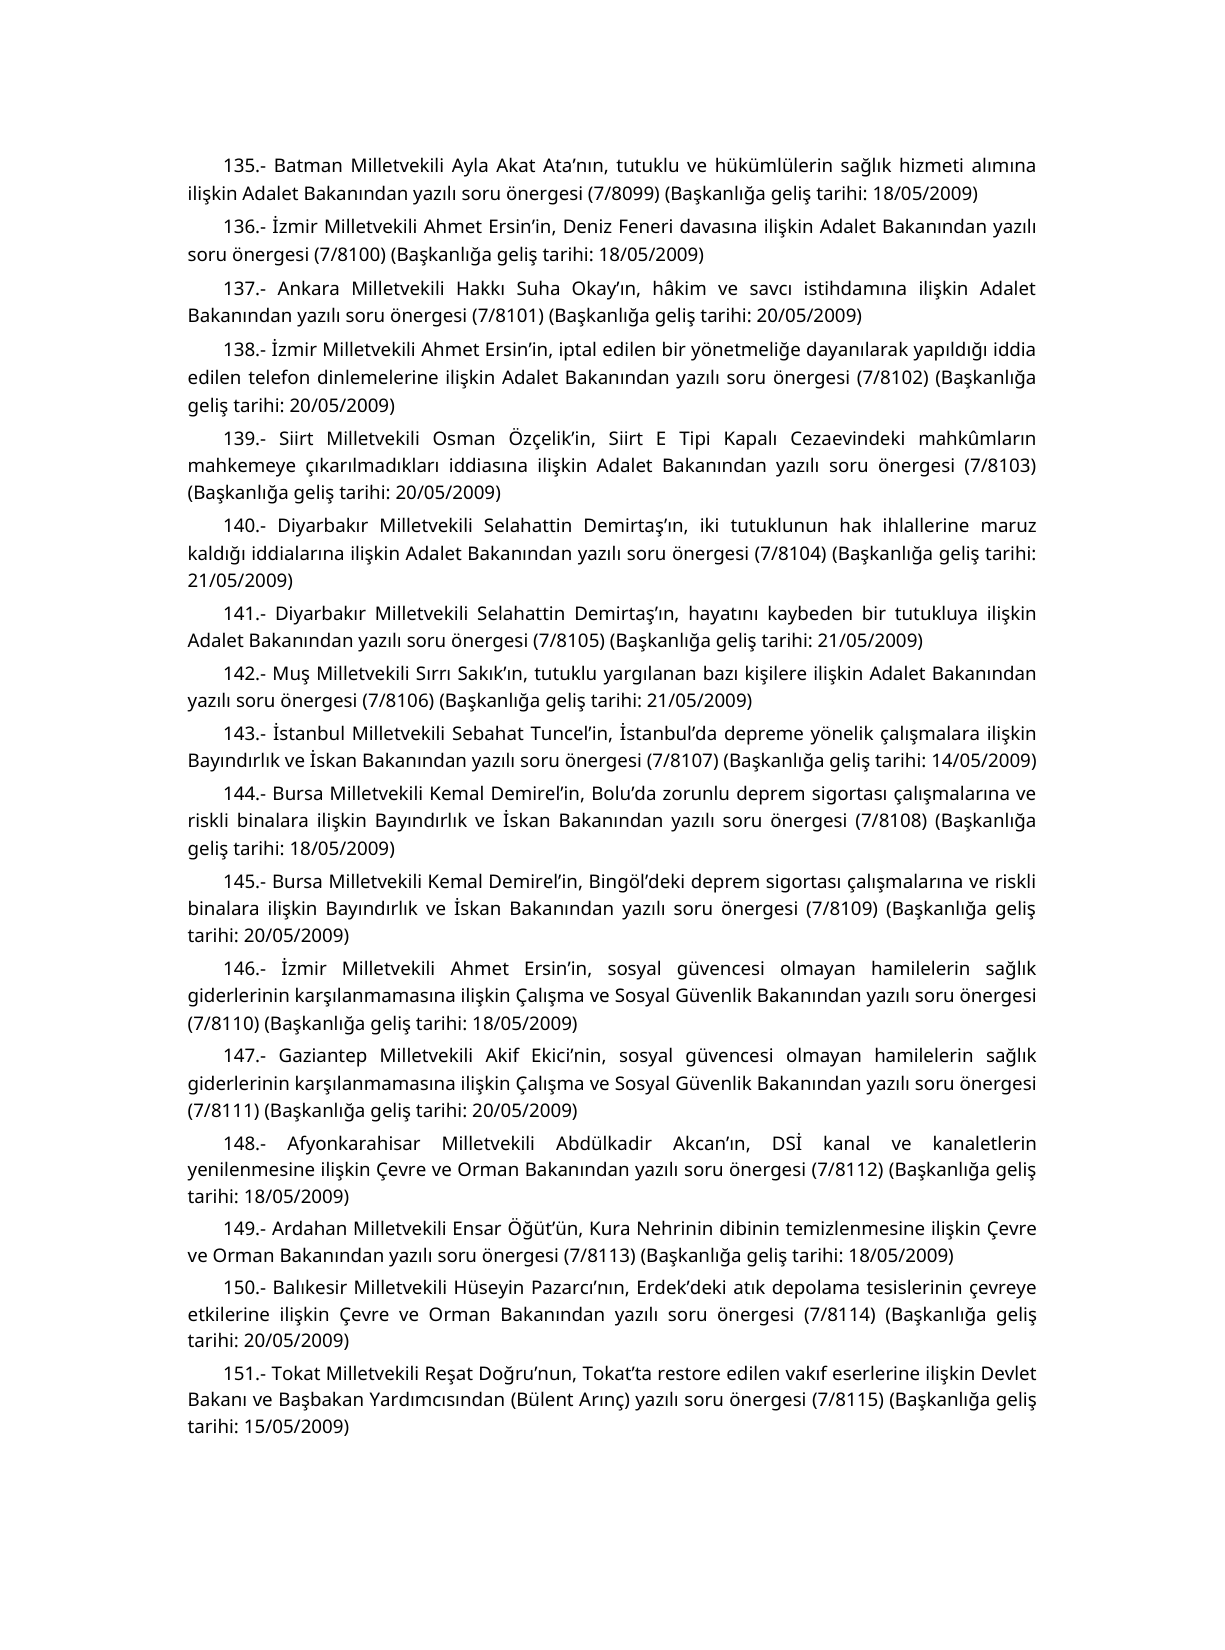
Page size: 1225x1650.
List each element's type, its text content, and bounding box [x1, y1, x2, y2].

text 140.- Diyarbakır Milletvekili Selahattin Demirtaş’ın, iki tutuklunun hak ihlallerine maruz kaldığı iddialarına ilişkin Adalet Bakanından yazılı soru önergesi (7/8104) (Başkanlığa geliş tarihi: 21/05/2009) [187, 511, 1037, 593]
text 135.- Batman Milletvekili Ayla Akat Ata’nın, tutuklu ve hükümlülerin sağlık hizmeti alımına ilişkin Adalet Bakanından yazılı soru önergesi (7/8099) (Başkanlığa geliş tarihi: 18/05/2009) [187, 150, 1037, 206]
text 151.- Tokat Milletvekili Reşat Doğru’nun, Tokat’ta restore edilen vakıf eserlerine ilişkin Devlet Bakanı ve Başbakan Yardımcısından (Bülent Arınç) yazılı soru önergesi (7/8115) (Başkanlığa geliş tarihi: 15/05/2009) [187, 1359, 1037, 1438]
text 138.- İzmir Milletvekili Ahmet Ersin’in, iptal edilen bir yönetmeliğe dayanılarak yapıldığı iddia edilen telefon dinlemelerine ilişkin Adalet Bakanından yazılı soru önergesi (7/8102) (Başkanlığa geliş tarihi: 20/05/2009) [187, 334, 1037, 418]
text 142.- Muş Milletvekili Sırrı Sakık’ın, tutuklu yargılanan bazı kişilere ilişkin Adalet Bakanından yazılı soru önergesi (7/8106) (Başkanlığa geliş tarihi: 21/05/2009) [187, 659, 1037, 713]
text 137.- Ankara Milletvekili Hakkı Suha Okay’ın, hâkim ve savcı istihdamına ilişkin Adalet Bakanından yazılı soru önergesi (7/8101) (Başkanlığa geliş tarihi: 20/05/2009) [187, 273, 1037, 328]
text 145.- Bursa Milletvekili Kemal Demirel’in, Bingöl’deki deprem sigortası çalışmalarına ve riskli binalara ilişkin Bayındırlık ve İskan Bakanından yazılı soru önergesi (7/8109) (Başkanlığa geliş tarihi: 20/05/2009) [187, 866, 1037, 948]
text 149.- Ardahan Milletvekili Ensar Öğüt’ün, Kura Nehrinin dibinin temizlenmesine ilişkin Çevre ve Orman Bakanından yazılı soru önergesi (7/8113) (Başkanlığa geliş tarihi: 18/05/2009) [187, 1214, 1037, 1267]
text 141.- Diyarbakır Milletvekili Selahattin Demirtaş’ın, hayatını kaybeden bir tutukluya ilişkin Adalet Bakanından yazılı soru önergesi (7/8105) (Başkanlığa geliş tarihi: 21/05/2009) [187, 598, 1037, 653]
text 144.- Bursa Milletvekili Kemal Demirel’in, Bolu’da zorunlu deprem sigortası çalışmalarına ve riskli binalara ilişkin Bayındırlık ve İskan Bakanından yazılı soru önergesi (7/8108) (Başkanlığa geliş tarihi: 18/05/2009) [187, 779, 1037, 861]
text 139.- Siirt Milletvekili Osman Özçelik’in, Siirt E Tipi Kapalı Cezaevindeki mahkûmların mahkemeye çıkarılmadıkları iddiasına ilişkin Adalet Bakanından yazılı soru önergesi (7/8103) (Başkanlığa geliş tarihi: 20/05/2009) [187, 424, 1037, 505]
text 146.- İzmir Milletvekili Ahmet Ersin’in, sosyal güvencesi olmayan hamilelerin sağlık giderlerinin karşılanmamasına ilişkin Çalışma ve Sosyal Güvenlik Bakanından yazılı soru önergesi (7/8110) (Başkanlığa geliş tarihi: 18/05/2009) [187, 954, 1037, 1035]
text 147.- Gaziantep Milletvekili Akif Ekici’nin, sosyal güvencesi olmayan hamilelerin sağlık giderlerinin karşılanmamasına ilişkin Çalışma ve Sosyal Güvenlik Bakanından yazılı soru önergesi (7/8111) (Başkanlığa geliş tarihi: 20/05/2009) [187, 1041, 1037, 1123]
text 148.- Afyonkarahisar Milletvekili Abdülkadir Akcan’ın, DSİ kanal ve kanaletlerin yenilenmesine ilişkin Çevre ve Orman Bakanından yazılı soru önergesi (7/8112) (Başkanlığa geliş tarihi: 18/05/2009) [187, 1129, 1037, 1208]
text 150.- Balıkesir Milletvekili Hüseyin Pazarcı’nın, Erdek’deki atık depolama tesislerinin çevreye etkilerine ilişkin Çevre ve Orman Bakanından yazılı soru önergesi (7/8114) (Başkanlığa geliş tarihi: 20/05/2009) [187, 1273, 1037, 1353]
text 143.- İstanbul Milletvekili Sebahat Tuncel’in, İstanbul’da depreme yönelik çalışmalara ilişkin Bayındırlık ve İskan Bakanından yazılı soru önergesi (7/8107) (Başkanlığa geliş tarihi: 14/05/2009) [187, 719, 1037, 773]
text 136.- İzmir Milletvekili Ahmet Ersin’in, Deniz Feneri davasına ilişkin Adalet Bakanından yazılı soru önergesi (7/8100) (Başkanlığa geliş tarihi: 18/05/2009) [187, 211, 1037, 267]
